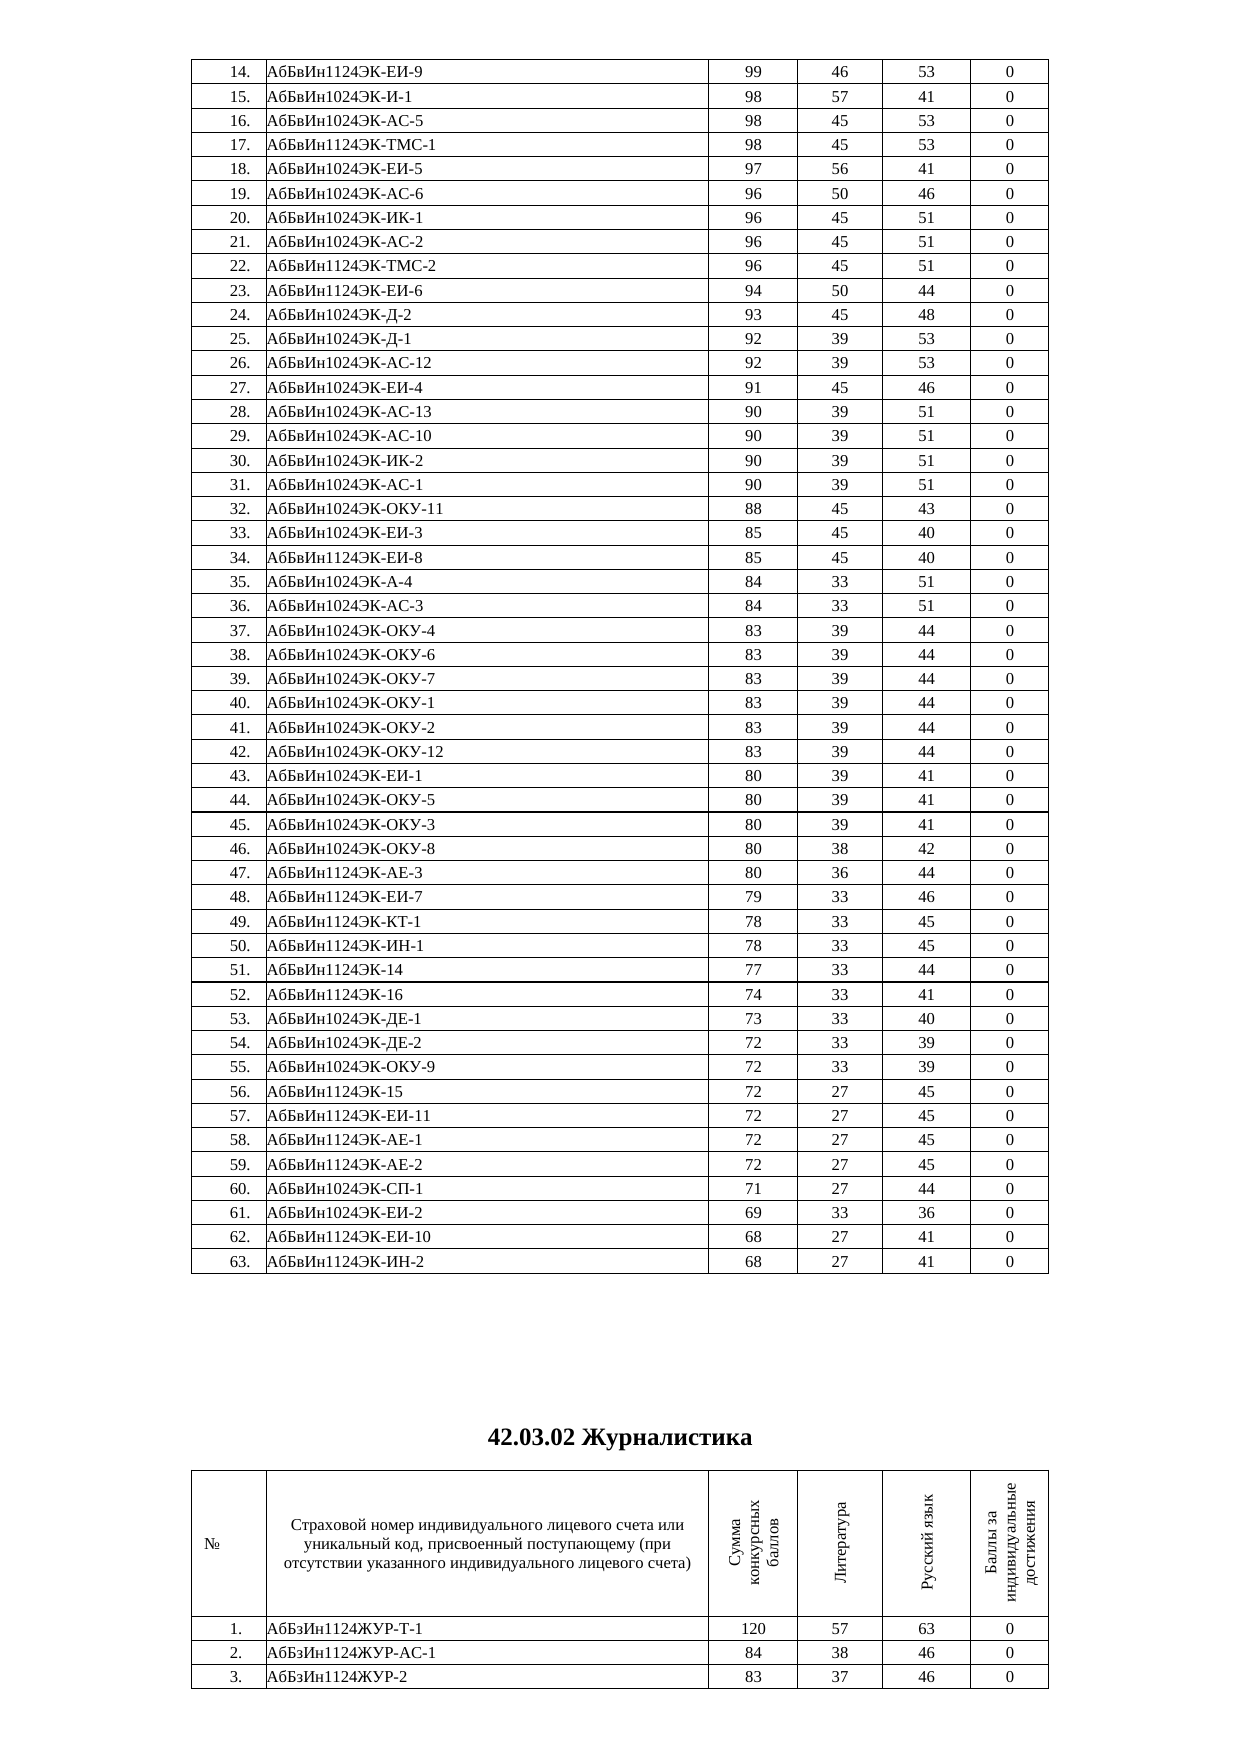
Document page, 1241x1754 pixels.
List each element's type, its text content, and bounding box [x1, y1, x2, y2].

table_cell 0 [971, 1007, 1048, 1030]
table_cell 78 [709, 934, 797, 957]
table_cell [192, 1007, 266, 1030]
table_cell АбБвИн1024ЭК-АС-10 [267, 424, 708, 447]
table_cell [192, 667, 266, 690]
table_cell АбБзИн1124ЖУР-Т-1 [267, 1617, 708, 1640]
table_cell 83 [709, 618, 797, 642]
table_cell 0 [971, 1031, 1048, 1054]
table_cell 45 [883, 1128, 970, 1151]
table_cell 0 [971, 1201, 1048, 1224]
table_cell 72 [709, 1080, 797, 1103]
table_cell 45 [798, 546, 882, 569]
table_cell [192, 133, 266, 156]
table_cell АбБвИн1024ЭК-ДЕ-1 [267, 1007, 708, 1030]
table_cell АбБвИн1124ЭК-АЕ-3 [267, 861, 708, 884]
table_cell 57 [798, 84, 882, 108]
table_header Русский язык [883, 1471, 970, 1616]
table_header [971, 1471, 1048, 1616]
table_cell 120 [709, 1617, 797, 1640]
table_cell 41 [883, 983, 970, 1006]
table_cell 33 [798, 1055, 882, 1078]
table_cell 0 [971, 157, 1048, 180]
table_cell [192, 1177, 266, 1200]
table_cell 96 [709, 254, 797, 277]
table_cell 44 [883, 958, 970, 981]
table_cell [192, 303, 266, 326]
table_cell 27 [798, 1152, 882, 1176]
table_cell 39 [798, 473, 882, 496]
table_cell 0 [971, 837, 1048, 860]
table_cell АбБвИн1124ЭК-КТ-1 [267, 910, 708, 933]
table_cell 83 [709, 667, 797, 690]
table_cell 0 [971, 1128, 1048, 1151]
table_cell 51 [883, 230, 970, 253]
table_cell 0 [971, 788, 1048, 811]
table_cell 83 [709, 643, 797, 666]
table_cell АбБвИн1024ЭК-ОКУ-12 [267, 740, 708, 763]
table_cell 0 [971, 1665, 1048, 1688]
table_cell 0 [971, 1080, 1048, 1103]
table_cell 0 [971, 181, 1048, 205]
table_cell 97 [709, 157, 797, 180]
table_cell 83 [709, 740, 797, 763]
table_cell [192, 206, 266, 229]
table_cell 44 [883, 1177, 970, 1200]
table_cell 43 [883, 497, 970, 520]
table_cell [192, 1080, 266, 1103]
table_cell 83 [709, 691, 797, 714]
table_cell 96 [709, 181, 797, 205]
table_cell 51 [883, 473, 970, 496]
table_cell 90 [709, 473, 797, 496]
table_cell АбБзИн1124ЖУР-2 [267, 1665, 708, 1688]
table_cell АбБвИн1024ЭК-АС-3 [267, 594, 708, 617]
table_cell [192, 449, 266, 472]
table_cell 41 [883, 84, 970, 108]
table_cell 0 [971, 691, 1048, 714]
table_cell 45 [883, 1080, 970, 1103]
table_cell [192, 1617, 266, 1640]
table_cell 53 [883, 60, 970, 83]
table_cell 41 [883, 788, 970, 811]
table_cell АбБвИн1124ЭК-16 [267, 983, 708, 1006]
table_cell 0 [971, 206, 1048, 229]
table_cell [192, 60, 266, 83]
table_cell 68 [709, 1249, 797, 1273]
table_cell АбБвИн1024ЭК-ОКУ-4 [267, 618, 708, 642]
table_cell 33 [798, 885, 882, 908]
table_cell 0 [971, 473, 1048, 496]
table_cell 45 [883, 1104, 970, 1127]
table_cell АбБвИн1124ЭК-АЕ-2 [267, 1152, 708, 1176]
table_cell [192, 157, 266, 180]
table_cell [192, 400, 266, 423]
table_cell 27 [798, 1128, 882, 1151]
table_cell 0 [971, 1249, 1048, 1273]
table_cell [192, 764, 266, 787]
table_cell 0 [971, 715, 1048, 739]
table_cell 48 [883, 303, 970, 326]
table_cell АбБвИн1024ЭК-ИК-1 [267, 206, 708, 229]
table_cell 0 [971, 1225, 1048, 1248]
table_cell 45 [798, 303, 882, 326]
table_cell 92 [709, 351, 797, 374]
table_cell 0 [971, 910, 1048, 933]
table_cell АбБвИн1024ЭК-ОКУ-7 [267, 667, 708, 690]
table_cell [192, 181, 266, 205]
table_cell 51 [883, 254, 970, 277]
table_cell 0 [971, 497, 1048, 520]
table_cell АбБвИн1024ЭК-ЕИ-2 [267, 1201, 708, 1224]
table_cell 0 [971, 667, 1048, 690]
table_cell АбБвИн1024ЭК-ОКУ-6 [267, 643, 708, 666]
table_cell 90 [709, 449, 797, 472]
table_cell АбБвИн1024ЭК-ОКУ-11 [267, 497, 708, 520]
table_cell АбБзИн1124ЖУР-АС-1 [267, 1641, 708, 1664]
table_cell 37 [798, 1665, 882, 1688]
table_cell 71 [709, 1177, 797, 1200]
table_cell [192, 570, 266, 593]
table_cell АбБвИн1024ЭК-АС-6 [267, 181, 708, 205]
table_cell АбБвИн1024ЭК-ОКУ-8 [267, 837, 708, 860]
table_cell 36 [798, 861, 882, 884]
table_cell [192, 885, 266, 908]
table_cell 80 [709, 861, 797, 884]
table_cell 80 [709, 837, 797, 860]
table_cell 0 [971, 521, 1048, 544]
table_cell 50 [798, 279, 882, 302]
table_cell АбБвИн1024ЭК-ОКУ-2 [267, 715, 708, 739]
table_cell [192, 1201, 266, 1224]
table_cell 0 [971, 424, 1048, 447]
table_cell 38 [798, 1641, 882, 1664]
table_cell 46 [883, 1641, 970, 1664]
table_cell 0 [971, 740, 1048, 763]
table_cell [192, 1225, 266, 1248]
table_cell 0 [971, 1055, 1048, 1078]
table_cell 45 [798, 521, 882, 544]
table_cell [192, 1104, 266, 1127]
table_cell АбБвИн1024ЭК-АС-1 [267, 473, 708, 496]
table_cell 33 [798, 570, 882, 593]
table_cell 53 [883, 133, 970, 156]
table_cell 0 [971, 449, 1048, 472]
table_cell [192, 691, 266, 714]
table_cell 44 [883, 740, 970, 763]
table_cell 56 [798, 157, 882, 180]
table_cell 44 [883, 667, 970, 690]
table_cell 41 [883, 1225, 970, 1248]
table_cell 91 [709, 376, 797, 399]
table_cell АбБвИн1024ЭК-ОКУ-5 [267, 788, 708, 811]
table_cell 72 [709, 1031, 797, 1054]
table_cell 46 [883, 885, 970, 908]
table_cell [192, 521, 266, 544]
table_cell 84 [709, 1641, 797, 1664]
table_cell 0 [971, 1641, 1048, 1664]
table_cell АбБвИн1024ЭК-ОКУ-9 [267, 1055, 708, 1078]
table_cell 33 [798, 983, 882, 1006]
table_cell 50 [798, 181, 882, 205]
table_cell 85 [709, 546, 797, 569]
table_cell 39 [798, 740, 882, 763]
table_cell 0 [971, 230, 1048, 253]
table_cell АбБвИн1124ЭК-ЕИ-6 [267, 279, 708, 302]
table_cell 46 [883, 1665, 970, 1688]
table_cell АбБвИн1024ЭК-А-4 [267, 570, 708, 593]
table_cell 92 [709, 327, 797, 350]
table_cell 0 [971, 327, 1048, 350]
table_cell 39 [798, 351, 882, 374]
table_cell 27 [798, 1225, 882, 1248]
table_cell 0 [971, 885, 1048, 908]
table_cell 39 [883, 1055, 970, 1078]
table_cell 0 [971, 643, 1048, 666]
table_cell [192, 84, 266, 108]
table_cell 42 [883, 837, 970, 860]
table_cell 0 [971, 958, 1048, 981]
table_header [709, 1471, 797, 1616]
table_cell 44 [883, 715, 970, 739]
table_cell 0 [971, 618, 1048, 642]
table_cell 39 [798, 400, 882, 423]
table_cell 90 [709, 400, 797, 423]
table_cell [192, 1055, 266, 1078]
table_cell АбБвИн1124ЭК-ИН-2 [267, 1249, 708, 1273]
table_cell 45 [883, 910, 970, 933]
table_cell 39 [798, 667, 882, 690]
table_cell 51 [883, 400, 970, 423]
table_cell АбБвИн1124ЭК-ЕИ-11 [267, 1104, 708, 1127]
table_cell АбБвИн1024ЭК-Д-1 [267, 327, 708, 350]
table_cell 51 [883, 424, 970, 447]
table_cell 99 [709, 60, 797, 83]
table_cell 46 [798, 60, 882, 83]
table_cell 51 [883, 570, 970, 593]
table_cell 33 [798, 1031, 882, 1054]
table_cell [192, 958, 266, 981]
table_cell АбБвИн1124ЭК-14 [267, 958, 708, 981]
table_cell [192, 618, 266, 642]
table_cell 93 [709, 303, 797, 326]
table_cell [192, 740, 266, 763]
table_cell АбБвИн1124ЭК-15 [267, 1080, 708, 1103]
table_cell 44 [883, 643, 970, 666]
table_cell 72 [709, 1128, 797, 1151]
table_cell 45 [798, 230, 882, 253]
table_cell АбБвИн1024ЭК-ИК-2 [267, 449, 708, 472]
table_cell [192, 230, 266, 253]
table_cell АбБвИн1124ЭК-ЕИ-9 [267, 60, 708, 83]
table_cell АбБвИн1124ЭК-ТМС-1 [267, 133, 708, 156]
table_cell 46 [883, 376, 970, 399]
table_cell 51 [883, 206, 970, 229]
table_cell [192, 546, 266, 569]
table_cell 40 [883, 1007, 970, 1030]
table_cell 38 [798, 837, 882, 860]
table_cell 0 [971, 84, 1048, 108]
table_cell 41 [883, 157, 970, 180]
table_cell 96 [709, 230, 797, 253]
table_cell [192, 351, 266, 374]
table_cell АбБвИн1024ЭК-СП-1 [267, 1177, 708, 1200]
table_cell 0 [971, 1177, 1048, 1200]
table_cell 0 [971, 303, 1048, 326]
table_cell 27 [798, 1249, 882, 1273]
table_cell 0 [971, 1152, 1048, 1176]
table_cell 68 [709, 1225, 797, 1248]
table_cell 0 [971, 934, 1048, 957]
table_cell 0 [971, 594, 1048, 617]
table_cell АбБвИн1024ЭК-И-1 [267, 84, 708, 108]
table_cell 0 [971, 351, 1048, 374]
table_cell АбБвИн1024ЭК-ЕИ-4 [267, 376, 708, 399]
table_cell 41 [883, 1249, 970, 1273]
table_cell [192, 983, 266, 1006]
table_cell [192, 254, 266, 277]
table_cell 36 [883, 1201, 970, 1224]
table_cell 74 [709, 983, 797, 1006]
table_cell 85 [709, 521, 797, 544]
table_cell 57 [798, 1617, 882, 1640]
table_cell 41 [883, 813, 970, 836]
table_cell 45 [798, 133, 882, 156]
table_cell 40 [883, 546, 970, 569]
table_cell [192, 934, 266, 957]
table_cell 33 [798, 1007, 882, 1030]
table_cell 39 [798, 618, 882, 642]
table_cell [192, 1665, 266, 1688]
table_cell АбБвИн1124ЭК-ЕИ-8 [267, 546, 708, 569]
table_cell 53 [883, 351, 970, 374]
table_cell [192, 1128, 266, 1151]
table_cell 0 [971, 983, 1048, 1006]
table_cell 53 [883, 109, 970, 132]
table_header № [192, 1471, 266, 1616]
table_cell 72 [709, 1055, 797, 1078]
table_cell 45 [883, 934, 970, 957]
table_cell [192, 813, 266, 836]
table_cell АбБвИн1024ЭК-Д-2 [267, 303, 708, 326]
table_cell [192, 643, 266, 666]
table_cell 98 [709, 109, 797, 132]
table_cell АбБвИн1024ЭК-ОКУ-3 [267, 813, 708, 836]
table_cell АбБвИн1124ЭК-ЕИ-7 [267, 885, 708, 908]
table_cell АбБвИн1024ЭК-АС-13 [267, 400, 708, 423]
table_cell [192, 424, 266, 447]
table_cell 44 [883, 861, 970, 884]
table_cell 33 [798, 958, 882, 981]
table_cell АбБвИн1124ЭК-ТМС-2 [267, 254, 708, 277]
table_cell 39 [798, 449, 882, 472]
table_cell 45 [798, 497, 882, 520]
table_cell 63 [883, 1617, 970, 1640]
table_header Литература [798, 1471, 882, 1616]
table_cell 0 [971, 1104, 1048, 1127]
table_cell [192, 1031, 266, 1054]
table_cell 0 [971, 861, 1048, 884]
table_cell 51 [883, 449, 970, 472]
table_cell 78 [709, 910, 797, 933]
table_cell 39 [798, 715, 882, 739]
table_cell 73 [709, 1007, 797, 1030]
table_cell 40 [883, 521, 970, 544]
table_cell 44 [883, 691, 970, 714]
table_cell 0 [971, 109, 1048, 132]
table_cell АбБвИн1024ЭК-ЕИ-5 [267, 157, 708, 180]
table_cell АбБвИн1124ЭК-ЕИ-10 [267, 1225, 708, 1248]
table_cell [192, 715, 266, 739]
table_cell 80 [709, 764, 797, 787]
table_cell 45 [798, 254, 882, 277]
table_cell 51 [883, 594, 970, 617]
table_cell 0 [971, 133, 1048, 156]
table_cell 33 [798, 910, 882, 933]
table_cell [192, 327, 266, 350]
table_cell 39 [883, 1031, 970, 1054]
table_cell 90 [709, 424, 797, 447]
table_cell 39 [798, 813, 882, 836]
table_cell [192, 1249, 266, 1273]
table_cell [192, 861, 266, 884]
table_cell АбБвИн1024ЭК-ОКУ-1 [267, 691, 708, 714]
table_cell 72 [709, 1104, 797, 1127]
table_cell АбБвИн1124ЭК-ИН-1 [267, 934, 708, 957]
table_cell 0 [971, 376, 1048, 399]
table_cell 80 [709, 813, 797, 836]
table_cell АбБвИн1024ЭК-ЕИ-3 [267, 521, 708, 544]
table_cell 39 [798, 691, 882, 714]
table_cell 77 [709, 958, 797, 981]
table_cell 53 [883, 327, 970, 350]
table_cell 27 [798, 1177, 882, 1200]
table_cell 41 [883, 764, 970, 787]
table_cell [192, 497, 266, 520]
table_cell АбБвИн1024ЭК-АС-12 [267, 351, 708, 374]
table_cell 33 [798, 1201, 882, 1224]
table_cell 0 [971, 1617, 1048, 1640]
table_cell 69 [709, 1201, 797, 1224]
table_cell 94 [709, 279, 797, 302]
table_cell 79 [709, 885, 797, 908]
table_cell 27 [798, 1080, 882, 1103]
table_cell 39 [798, 788, 882, 811]
table_cell 45 [798, 109, 882, 132]
table_cell 39 [798, 643, 882, 666]
table_cell 44 [883, 279, 970, 302]
table_cell 0 [971, 570, 1048, 593]
table_cell [192, 109, 266, 132]
table_cell 27 [798, 1104, 882, 1127]
table_cell [192, 1152, 266, 1176]
table_cell 84 [709, 570, 797, 593]
table_cell 80 [709, 788, 797, 811]
table_cell 39 [798, 327, 882, 350]
table_cell 45 [798, 376, 882, 399]
table_cell [192, 473, 266, 496]
table_cell 88 [709, 497, 797, 520]
table_cell 0 [971, 400, 1048, 423]
table_cell АбБвИн1024ЭК-ДЕ-2 [267, 1031, 708, 1054]
table_cell 84 [709, 594, 797, 617]
table_cell 0 [971, 254, 1048, 277]
table_cell АбБвИн1024ЭК-ЕИ-1 [267, 764, 708, 787]
table_cell [192, 910, 266, 933]
table_cell 0 [971, 546, 1048, 569]
table_cell АбБвИн1024ЭК-АС-2 [267, 230, 708, 253]
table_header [267, 1471, 708, 1616]
table_cell 72 [709, 1152, 797, 1176]
table_cell 0 [971, 764, 1048, 787]
table_cell [192, 788, 266, 811]
table_cell [192, 837, 266, 860]
table_cell 39 [798, 764, 882, 787]
table_cell 46 [883, 181, 970, 205]
table_cell [192, 279, 266, 302]
table_cell АбБвИн1024ЭК-АС-5 [267, 109, 708, 132]
table_cell 0 [971, 60, 1048, 83]
text 42.03.02 Журналистика [59, 1422, 1181, 1451]
table_cell 45 [883, 1152, 970, 1176]
table_cell 83 [709, 1665, 797, 1688]
table_cell 39 [798, 424, 882, 447]
table_cell 96 [709, 206, 797, 229]
table_cell [192, 1641, 266, 1664]
table_cell [192, 376, 266, 399]
table_cell 45 [798, 206, 882, 229]
table_cell 83 [709, 715, 797, 739]
table_cell 44 [883, 618, 970, 642]
table_cell 0 [971, 813, 1048, 836]
table_cell 33 [798, 594, 882, 617]
table_cell АбБвИн1124ЭК-АЕ-1 [267, 1128, 708, 1151]
table_cell 0 [971, 279, 1048, 302]
table_cell 98 [709, 133, 797, 156]
table_cell 98 [709, 84, 797, 108]
table_cell [192, 594, 266, 617]
table_cell 33 [798, 934, 882, 957]
